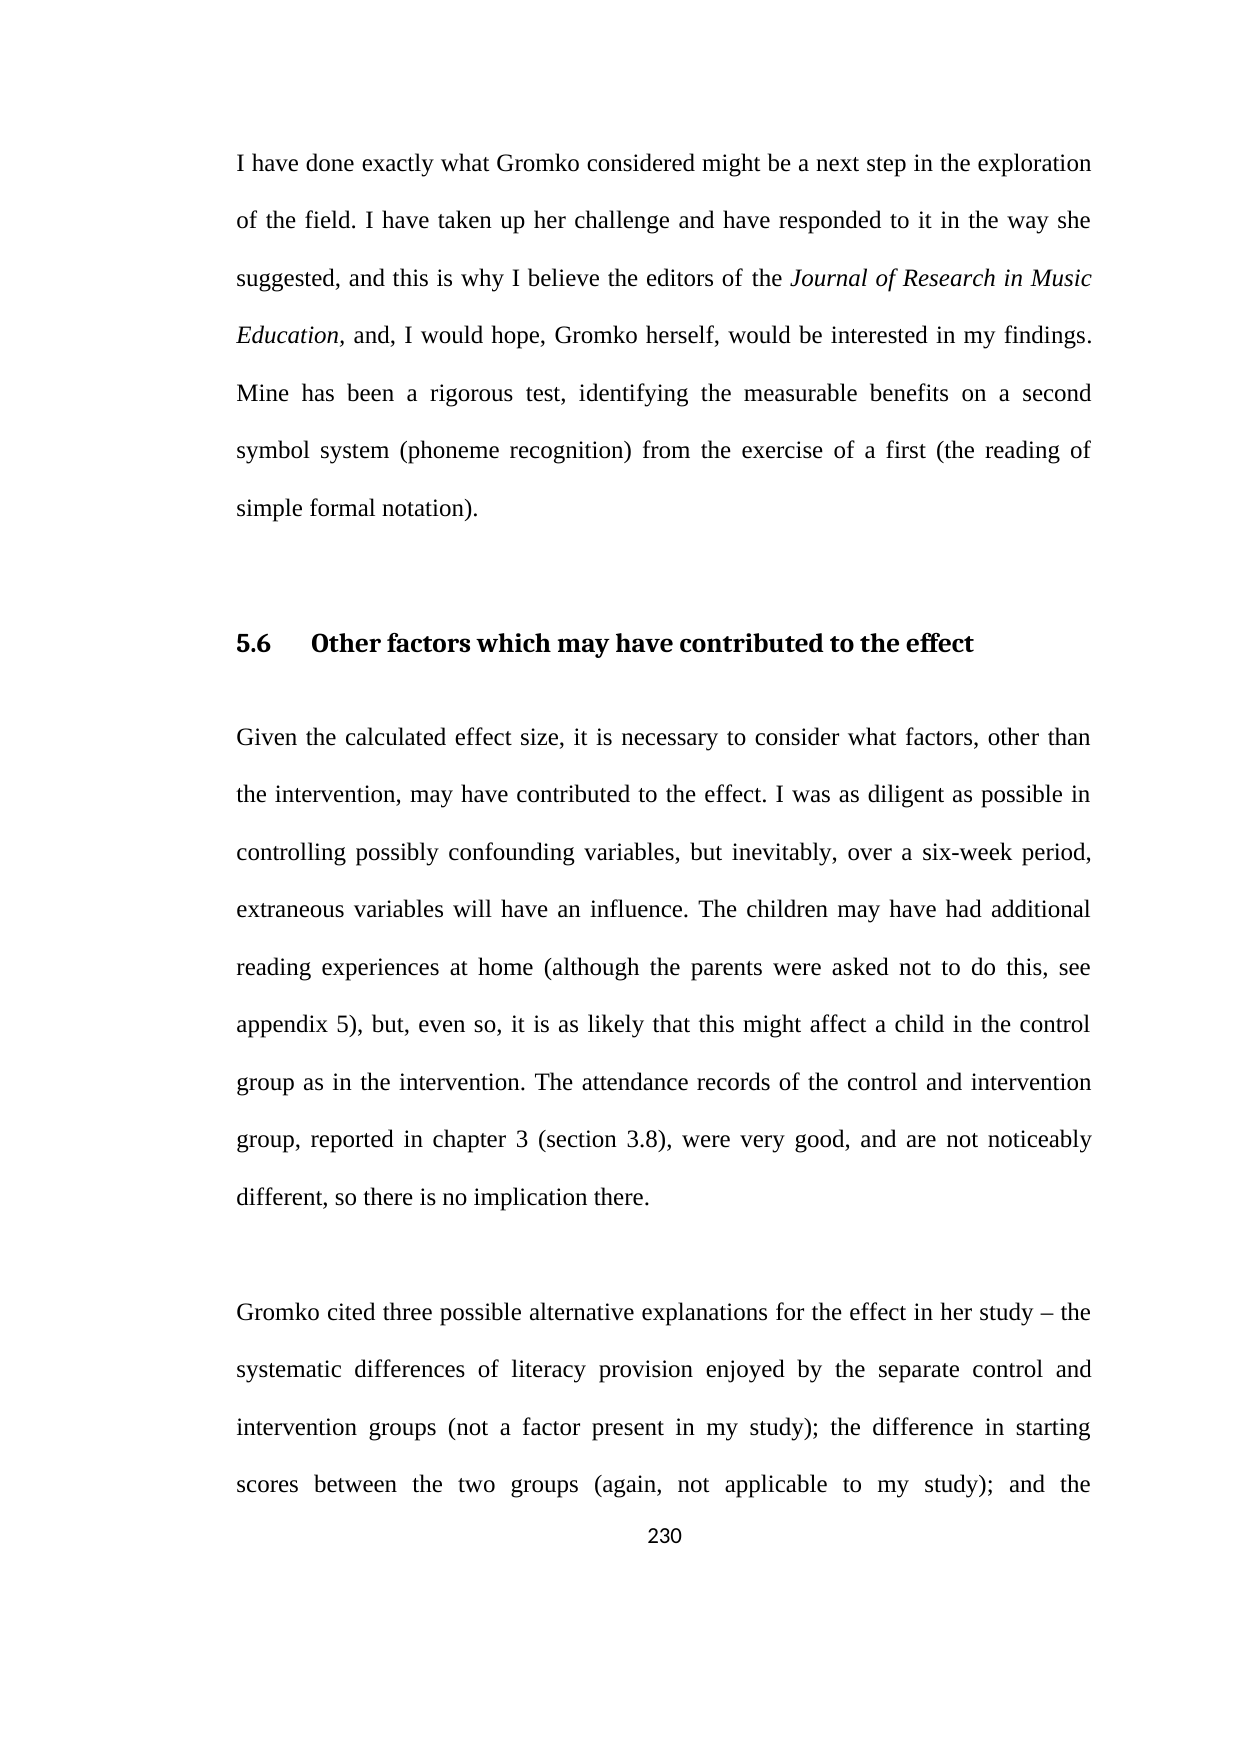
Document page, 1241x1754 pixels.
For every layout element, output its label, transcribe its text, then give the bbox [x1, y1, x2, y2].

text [236, 1297, 1092, 1498]
subtitle 5.6 Other factors which may have contributed to the effect [236, 628, 1092, 660]
text Given the calculated effect size, it is necessary to consider what factors, other than the intervention, may have contributed to the effect. I was as diligent as possible in controlling possibly confounding variables, but inevitably, over a six-week period, extraneous variables will have an influence. The children may have had additional reading experiences at home (although the parents were asked not to do this, see appendix 5), but, even so, it is as likely that this might affect a child in the control group as in the intervention. The attendance records of the control and intervention group, reported in chapter 3 (section 3.8), were very good, and are not noticeably different, so there is no implication there. [236, 722, 1092, 1211]
text I have done exactly what Gromko considered might be a next step in the exploration of the field. I have taken up her challenge and have responded to it in the way she suggested, and this is why I believe the editors of the Journal of Research in Music Education, and, I would hope, Gromko herself, would be interested in my findings. Mine has been a rigorous test, identifying the measurable benefits on a second symbol system (phoneme recognition) from the exercise of a first (the reading of simple formal notation). [236, 148, 1092, 521]
